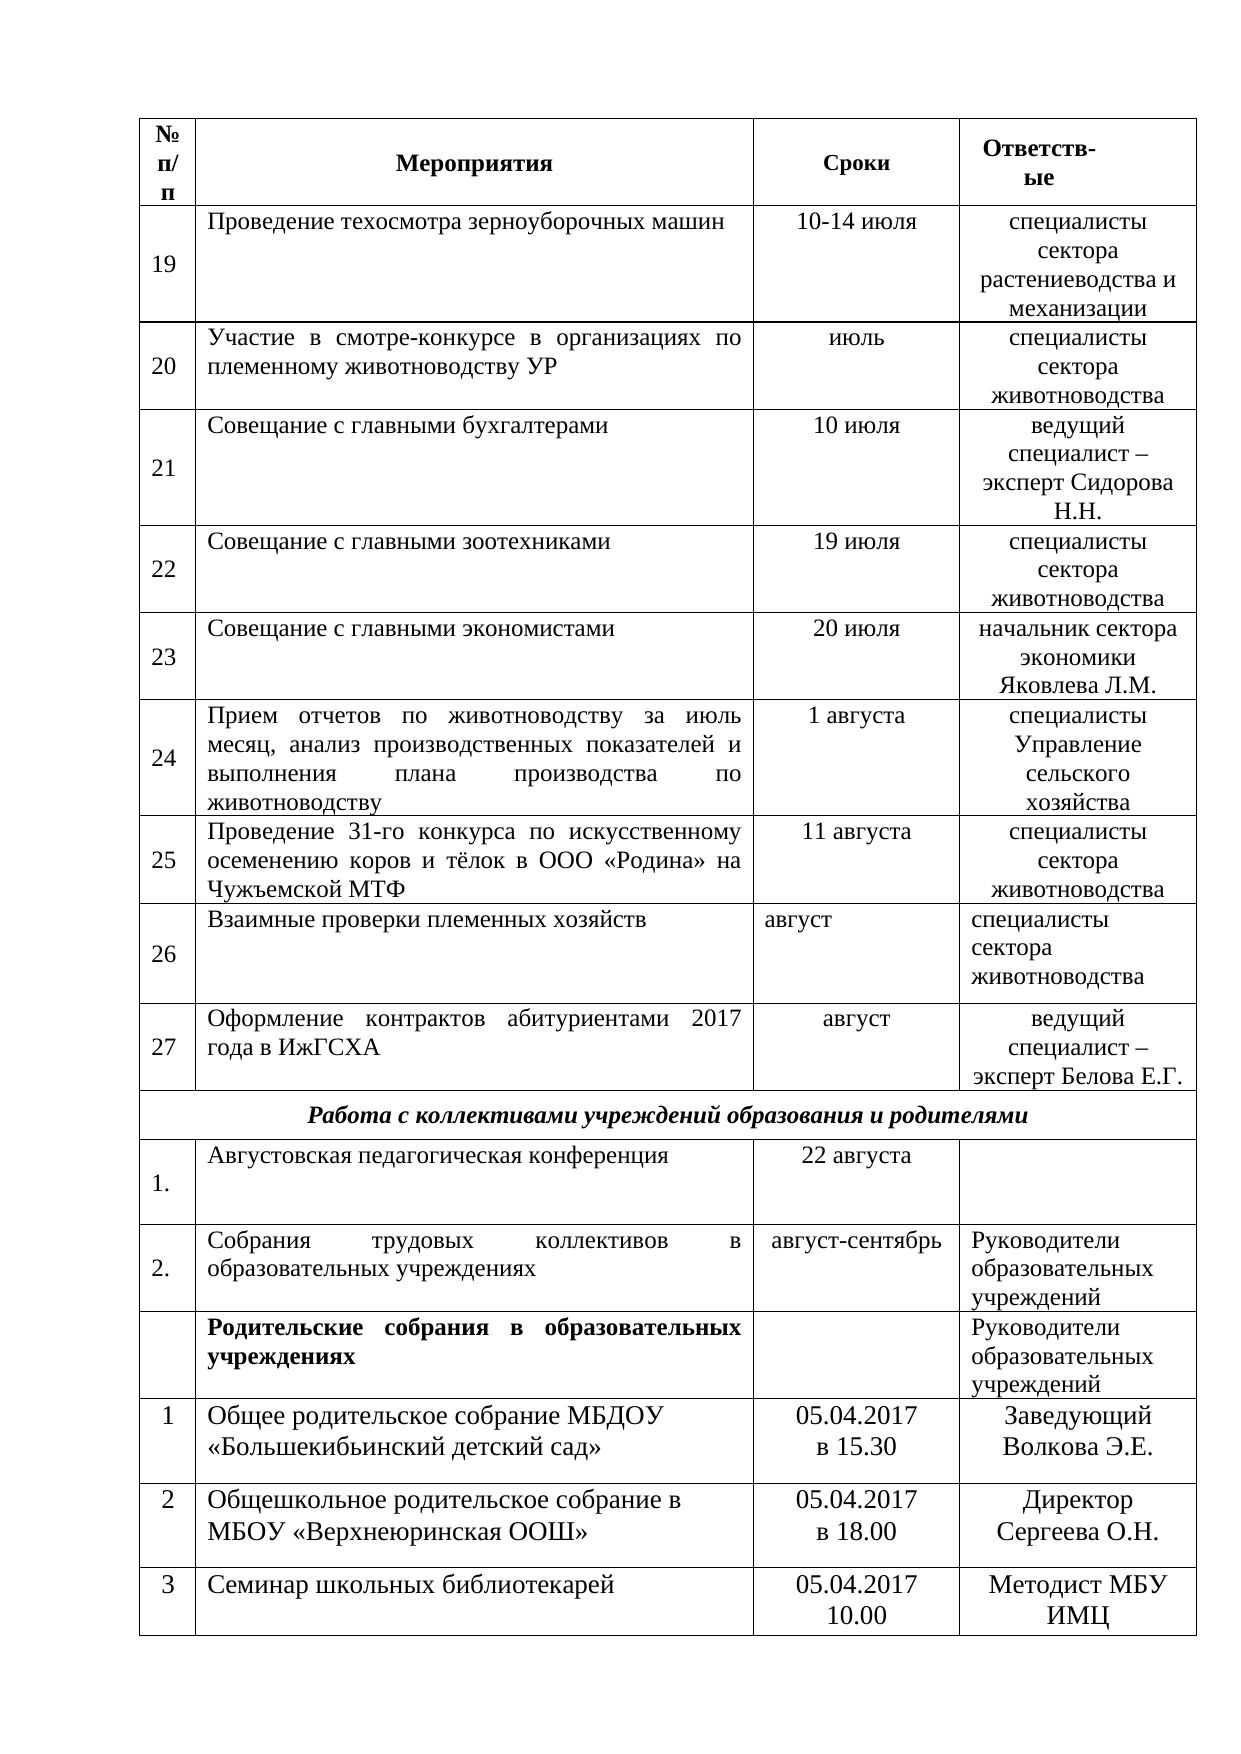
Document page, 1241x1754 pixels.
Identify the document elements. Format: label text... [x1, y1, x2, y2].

table_cell 22 [140, 526, 195, 612]
table_header Мероприятия [196, 119, 753, 205]
table_cell август [754, 1004, 959, 1090]
table_cell [960, 1140, 1196, 1224]
table_cell 22 августа [754, 1140, 959, 1224]
table_cell ведущий специалист – эксперт Сидорова Н.Н. [960, 410, 1196, 525]
table_cell 10-14 июля [754, 206, 959, 321]
table_cell [140, 1312, 195, 1398]
table_cell Общее родительское собрание МБДОУ «Большекибьинский детский сад» [196, 1399, 753, 1483]
table_cell 05.04.2017 в 18.00 [754, 1484, 959, 1567]
table_cell 2. [140, 1225, 195, 1311]
table_header Ответств-ые [960, 119, 1196, 205]
table_cell 27 [140, 1004, 195, 1090]
table_cell Руководители образовательных учреждений [960, 1312, 1196, 1398]
table_cell специалисты сектора животноводства [960, 816, 1196, 903]
table_cell специалисты сектора растениеводства и механизации [960, 206, 1196, 321]
table_cell [754, 1312, 959, 1398]
table_cell 2 [140, 1484, 195, 1567]
table_cell специалисты сектора животноводства [960, 526, 1196, 612]
table_cell 20 июля [754, 613, 959, 699]
table_cell Августовская педагогическая конференция [196, 1140, 753, 1224]
table_cell ведущий специалист – эксперт Белова Е.Г. [960, 1004, 1196, 1090]
table_cell Совещание с главными бухгалтерами [196, 410, 753, 525]
table_cell Семинар школьных библиотекарей [196, 1568, 753, 1635]
table_cell 25 [140, 816, 195, 903]
table_cell Общешкольное родительское собрание в МБОУ «Верхнеюринская ООШ» [196, 1484, 753, 1567]
table_cell специалисты сектора животноводства [960, 323, 1196, 409]
table_cell Совещание с главными экономистами [196, 613, 753, 699]
table_cell 11 августа [754, 816, 959, 903]
table_cell июль [754, 323, 959, 409]
table_cell август [754, 904, 959, 1002]
table_cell Собрания трудовых коллективов в образовательных учреждениях [196, 1225, 753, 1311]
table_cell Заведующий Волкова Э.Е. [960, 1399, 1196, 1483]
table_cell 21 [140, 410, 195, 525]
table_cell 26 [140, 904, 195, 1002]
table_cell 05.04.2017 10.00 [754, 1568, 959, 1635]
table_cell Совещание с главными зоотехниками [196, 526, 753, 612]
table_cell Взаимные проверки племенных хозяйств [196, 904, 753, 1002]
table_cell Прием отчетов по животноводству за июль месяц, анализ производственных показателей и выполнения плана производства по животноводству [196, 700, 753, 815]
table_cell август-сентябрь [754, 1225, 959, 1311]
table_cell 1 августа [754, 700, 959, 815]
table_cell 19 июля [754, 526, 959, 612]
table_cell Участие в смотре-конкурсе в организациях по племенному животноводству УР [196, 323, 753, 409]
table_cell Оформление контрактов абитуриентами 2017 года в ИжГСХА [196, 1004, 753, 1090]
table_cell 23 [140, 613, 195, 699]
table_header Сроки [754, 119, 959, 205]
table_cell Директор Сергеева О.Н. [960, 1484, 1196, 1567]
table_header № п/п [140, 119, 195, 205]
table_cell специалисты сектора животноводства [960, 904, 1196, 1002]
table_cell 10 июля [754, 410, 959, 525]
table_cell 1 [140, 1399, 195, 1483]
table_cell Проведение техосмотра зерноуборочных машин [196, 206, 753, 321]
table_cell 19 [140, 206, 195, 321]
table_cell начальник сектора экономики Яковлева Л.М. [960, 613, 1196, 699]
table_cell Родительские собрания в образовательных учреждениях [196, 1312, 753, 1398]
table_cell 3 [140, 1568, 195, 1635]
table_cell 05.04.2017 в 15.30 [754, 1399, 959, 1483]
table_cell Работа с коллективами учреждений образования и родителями [140, 1091, 1196, 1139]
table_cell специалисты Управление сельского хозяйства [960, 700, 1196, 815]
table_cell 24 [140, 700, 195, 815]
table_cell 20 [140, 323, 195, 409]
table_cell 1. [140, 1140, 195, 1224]
table_cell Проведение 31-го конкурса по искусственному осеменению коров и тёлок в ООО «Родина» на Чужъемской МТФ [196, 816, 753, 903]
table_cell Методист МБУ ИМЦ Кузьмина Е.В. [960, 1568, 1196, 1635]
table_cell Руководители образовательных учреждений [960, 1225, 1196, 1311]
